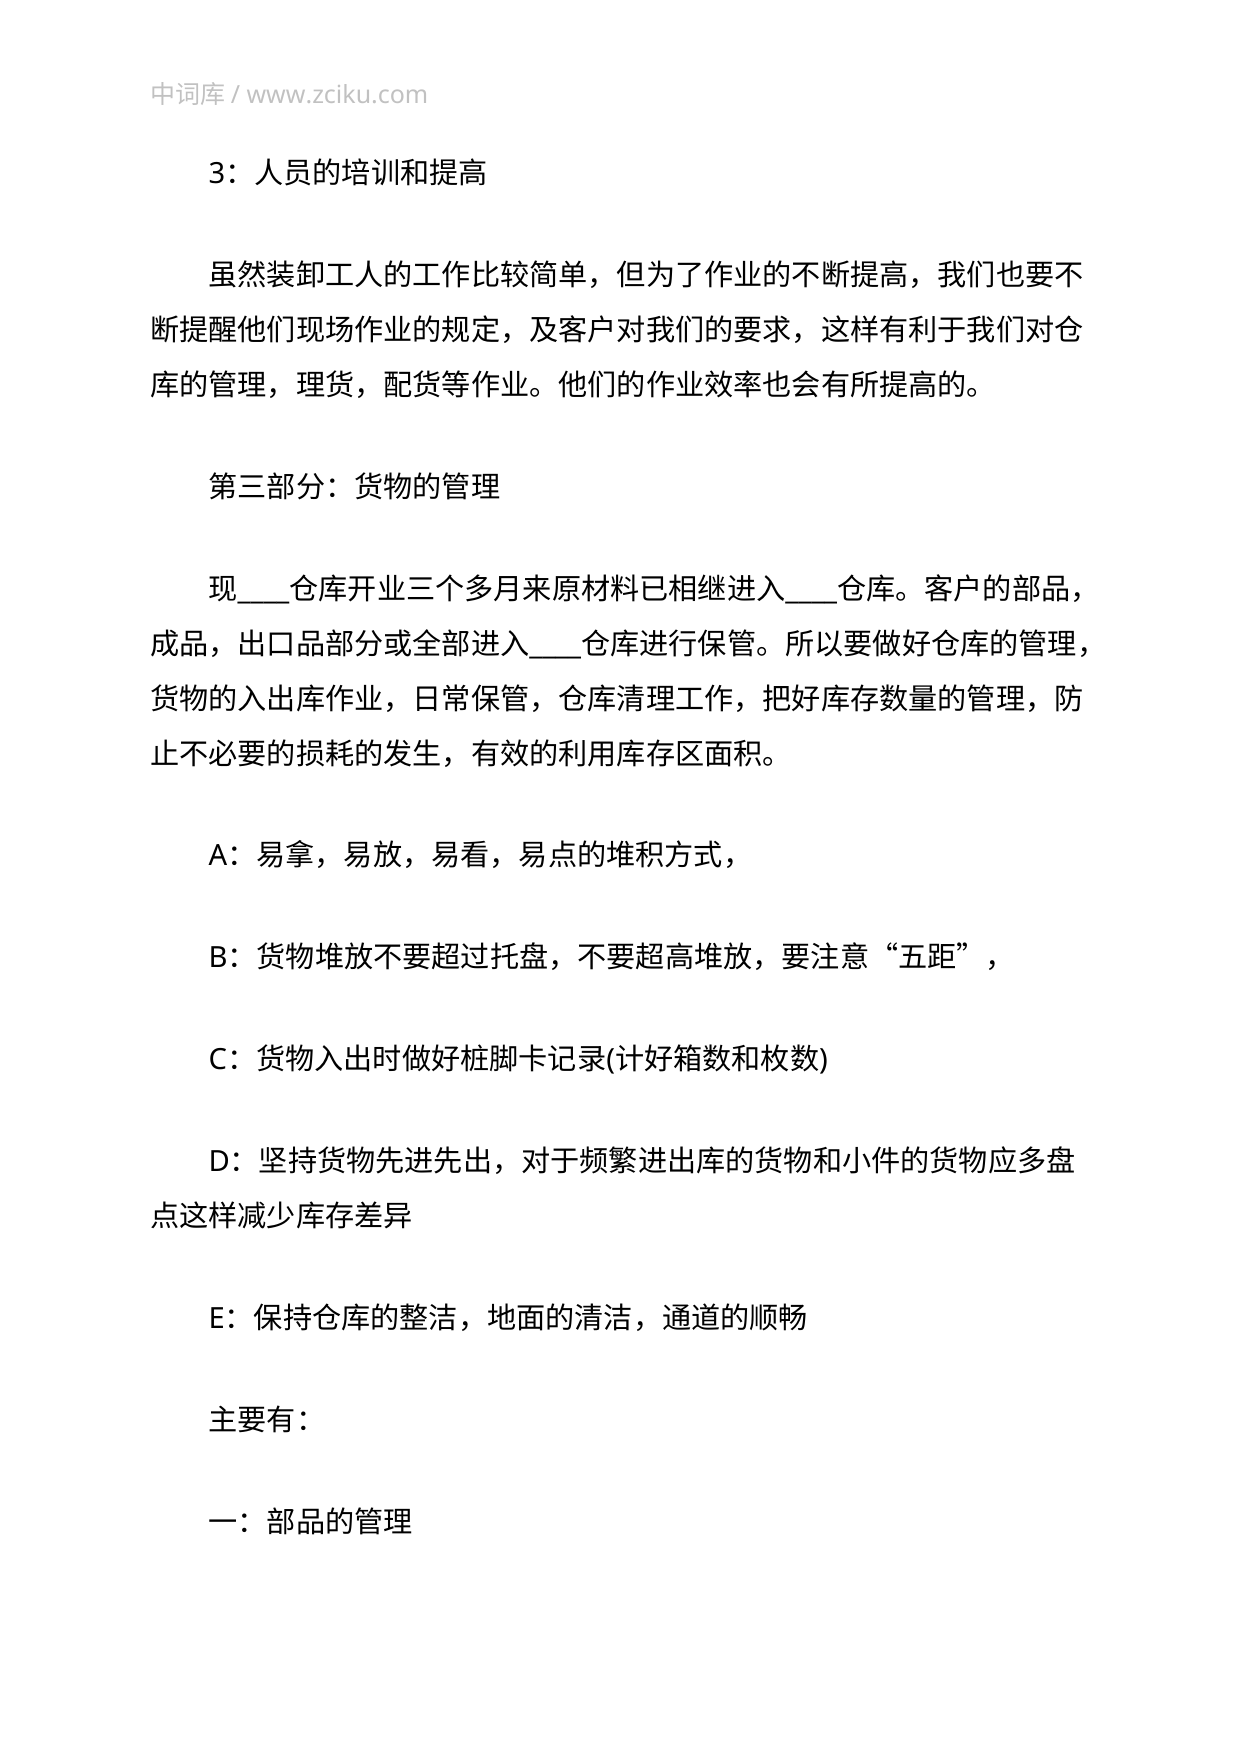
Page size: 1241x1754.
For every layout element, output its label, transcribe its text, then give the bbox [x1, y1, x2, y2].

text C：货物入出时做好桩脚卡记录(计好箱数和枚数) [150, 1036, 1090, 1078]
text 虽然装卸工人的工作比较简单，但为了作业的不断提高，我们也要不断提醒他们现场作业的规定，及客户对我们的要求，这样有利于我们对仓库的管理，理货，配货等作业。他们的作业效率也会有所提高的。 [150, 252, 1090, 404]
text A：易拿，易放，易看，易点的堆积方式， [150, 832, 1090, 874]
text 第三部分：货物的管理 [150, 463, 1090, 506]
text B：货物堆放不要超过托盘，不要超高堆放，要注意“五距”， [150, 934, 1090, 976]
text D：坚持货物先进先出，对于频繁进出库的货物和小件的货物应多盘点这样减少库存差异 [150, 1138, 1090, 1235]
text 3：人员的培训和提高 [150, 150, 1090, 192]
text 现____仓库开业三个多月来原材料已相继进入____仓库。客户的部品，成品，出口品部分或全部进入____仓库进行保管。所以要做好仓库的管理，货物的入出库作业，日常保管，仓库清理工作，把好库存数量的管理，防止不必要的损耗的发生，有效的利用库存区面积。 [150, 565, 1090, 772]
text 主要有： [150, 1397, 1090, 1439]
text E：保持仓库的整洁，地面的清洁，通道的顺畅 [150, 1295, 1090, 1337]
text 一：部品的管理 [150, 1498, 1090, 1541]
